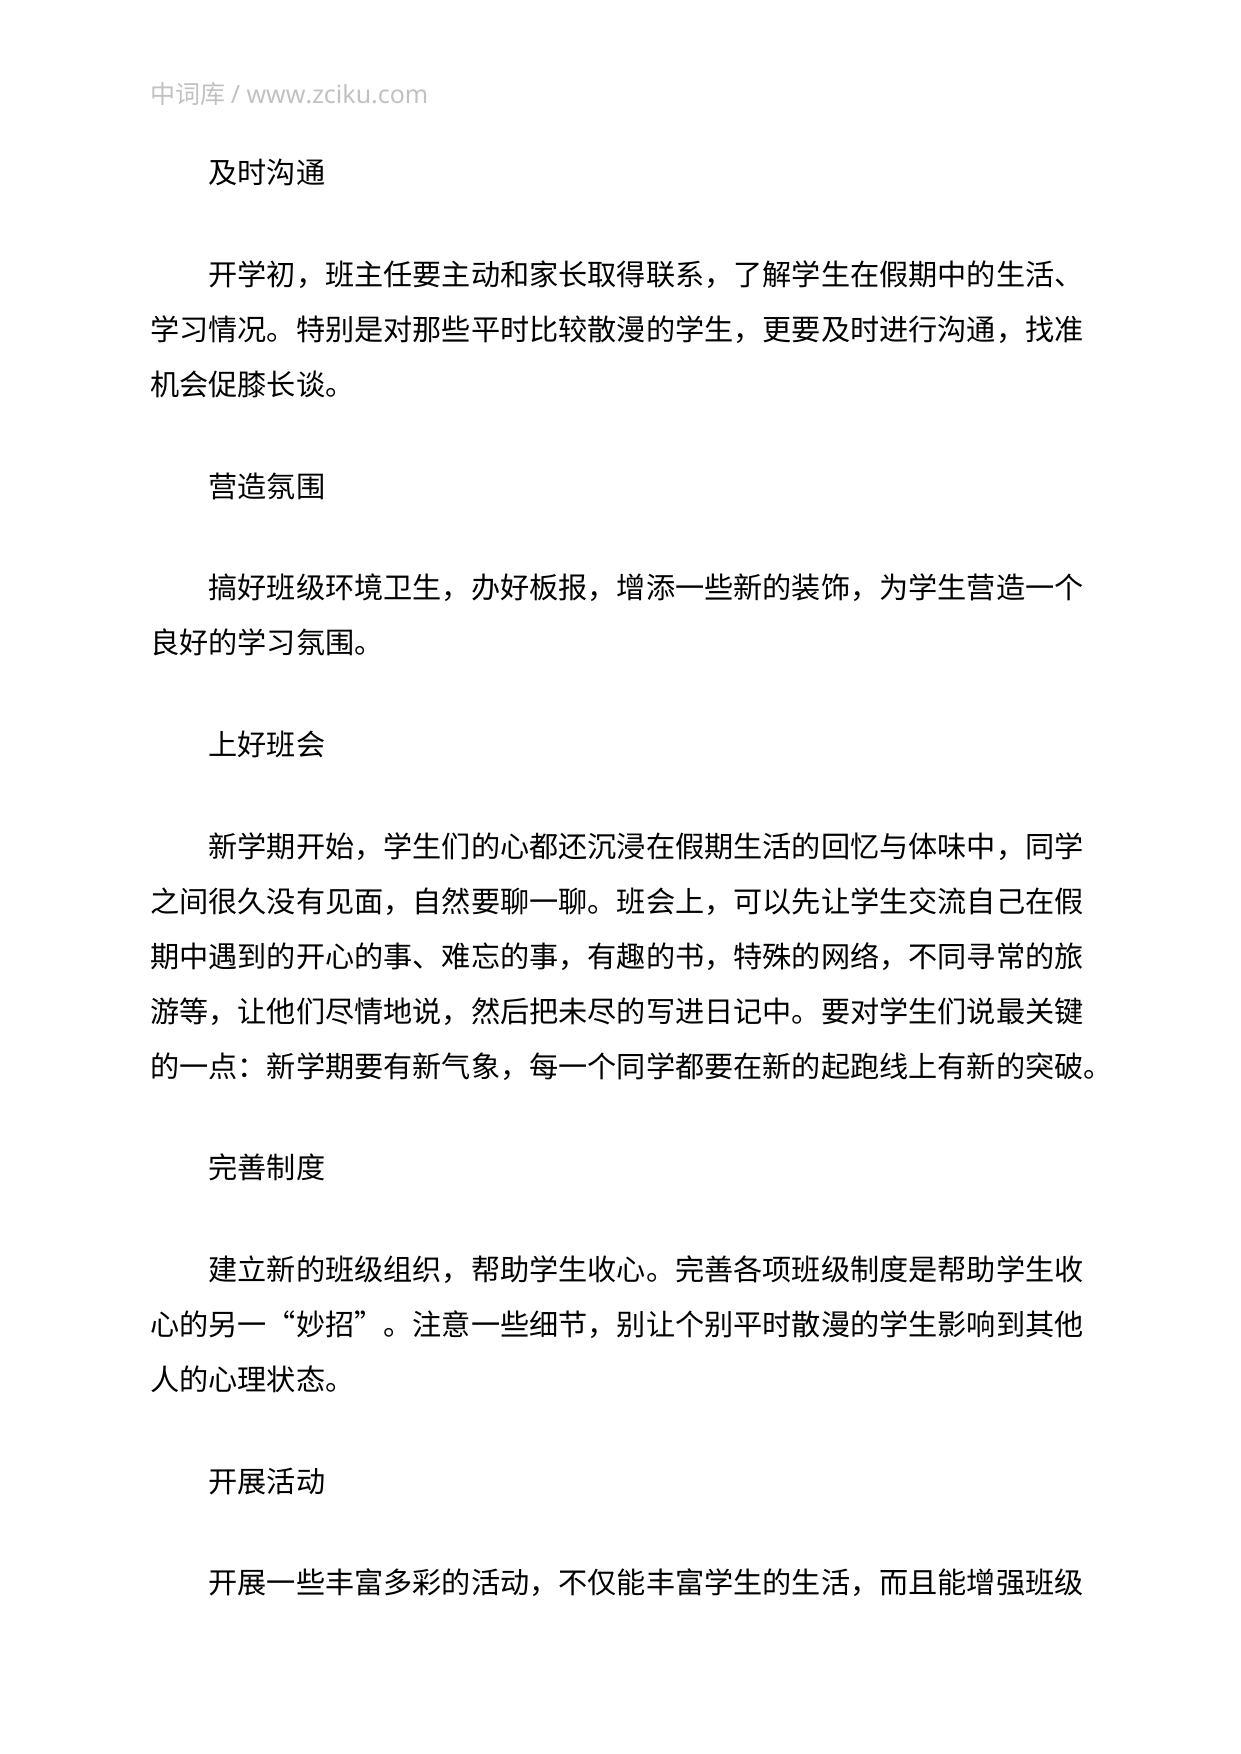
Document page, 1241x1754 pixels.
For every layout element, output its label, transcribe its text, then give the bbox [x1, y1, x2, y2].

text 建立新的班级组织，帮助学生收心。完善各项班级制度是帮助学生收心的另一“妙招”。注意一些细节，别让个别平时散漫的学生影响到其他人的心理状态。 [150, 1247, 1090, 1399]
text 新学期开始，学生们的心都还沉浸在假期生活的回忆与体味中，同学之间很久没有见面，自然要聊一聊。班会上，可以先让学生交流自己在假期中遇到的开心的事、难忘的事，有趣的书，特殊的网络，不同寻常的旅游等，让他们尽情地说，然后把未尽的写进日记中。要对学生们说最关键的一点：新学期要有新气象，每一个同学都要在新的起跑线上有新的突破。 [150, 823, 1090, 1085]
text 开学初，班主任要主动和家长取得联系，了解学生在假期中的生活、学习情况。特别是对那些平时比较散漫的学生，更要及时进行沟通，找准机会促膝长谈。 [150, 252, 1090, 404]
text 开展活动 [150, 1458, 1090, 1501]
text 及时沟通 [150, 150, 1090, 192]
text 上好班会 [150, 722, 1090, 764]
text 搞好班级环境卫生，办好板报，增添一些新的装饰，为学生营造一个良好的学习氛围。 [150, 565, 1090, 662]
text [150, 1560, 1090, 1602]
text 完善制度 [150, 1145, 1090, 1187]
text 营造氛围 [150, 463, 1090, 506]
